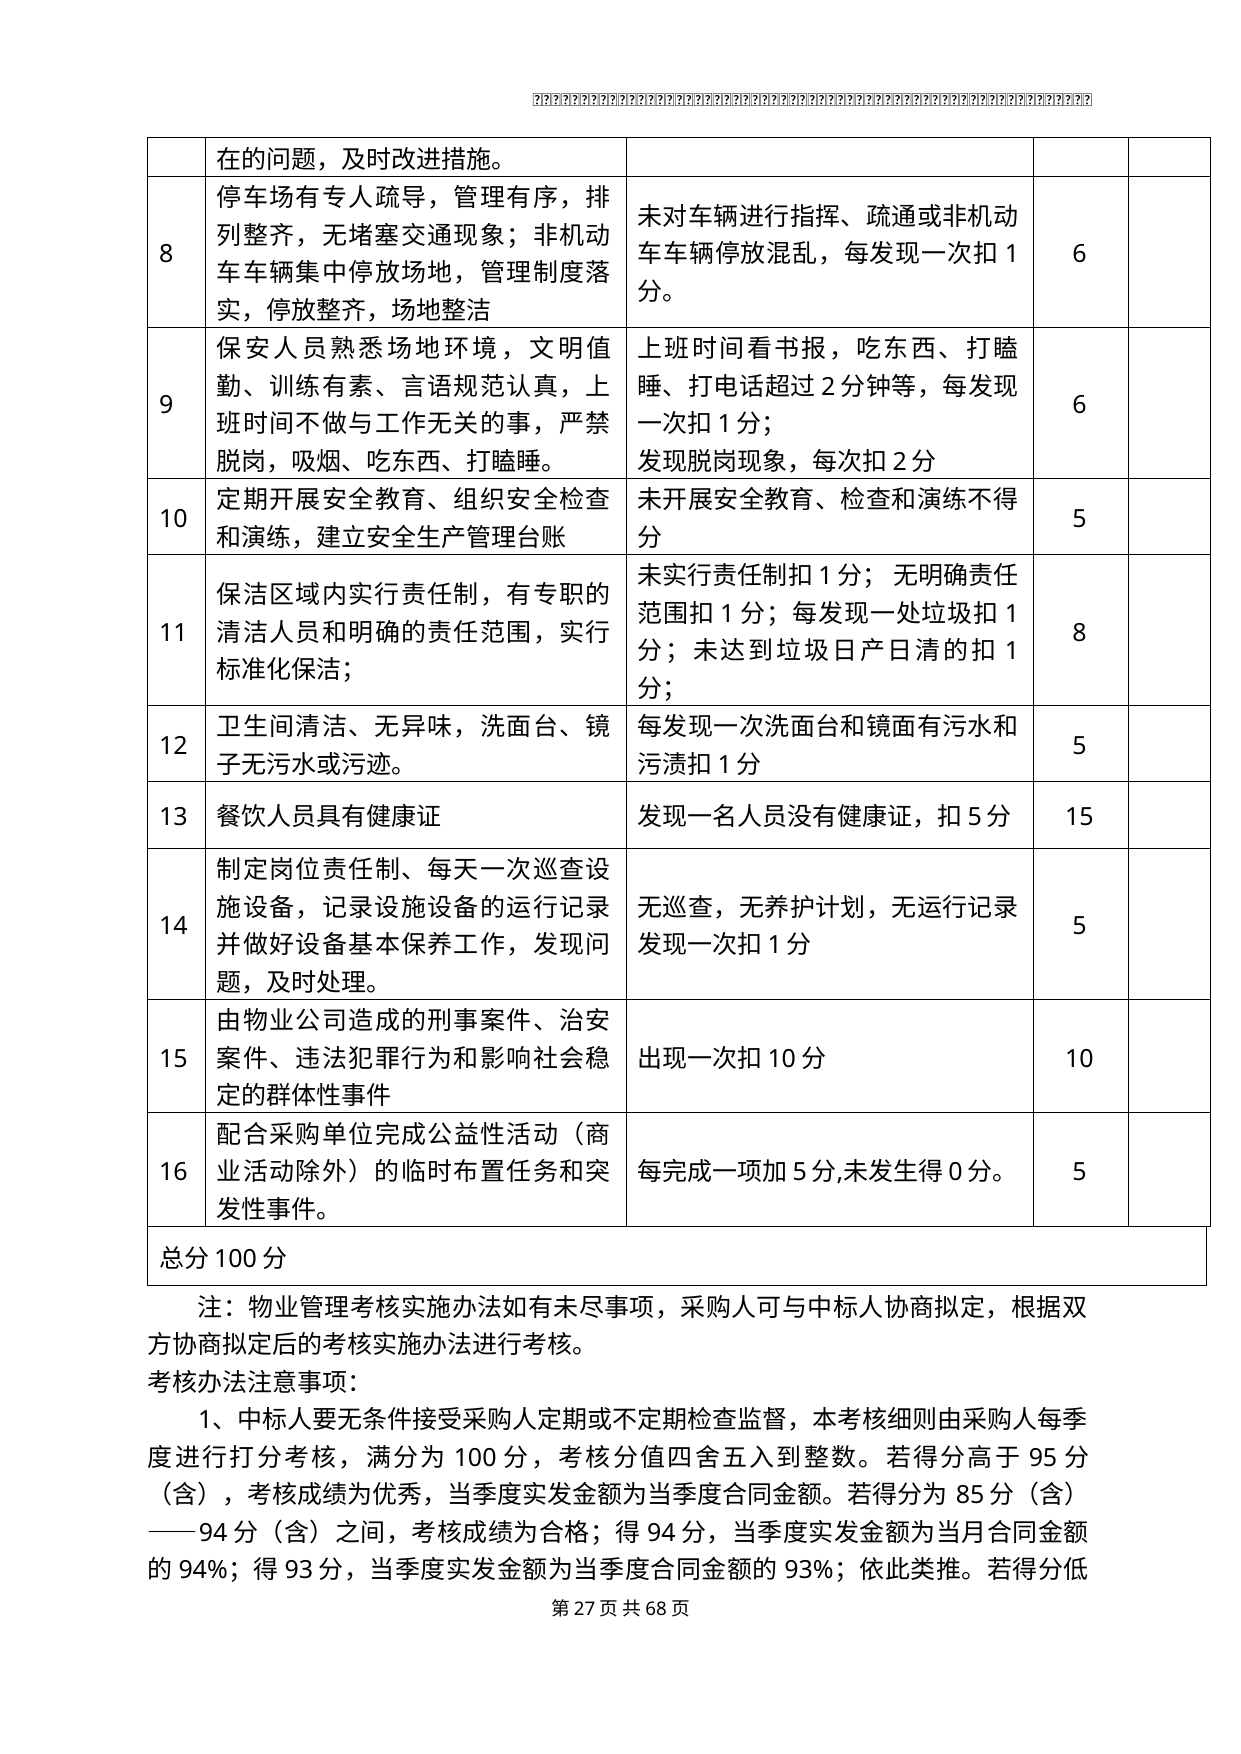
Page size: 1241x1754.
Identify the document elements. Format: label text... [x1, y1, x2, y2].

table_cell 8 [1034, 555, 1128, 705]
table_cell [1129, 328, 1210, 478]
table_cell 配合采购单位完成公益性活动（商业活动除外）的临时布置任务和突发性事件。 [206, 1113, 626, 1226]
table_cell 餐饮人员具有健康证 [206, 782, 626, 847]
table_cell [1129, 479, 1210, 554]
table_cell 10 [148, 479, 205, 554]
table_cell 13 [148, 782, 205, 847]
table_cell 无巡查，无养护计划，无运行记录发现一次扣1分 [627, 849, 1033, 998]
table_cell 5 [1034, 849, 1128, 998]
table_cell 总分100分 [148, 1227, 1206, 1285]
table_cell 未实行责任制扣1分； 无明确责任范围扣1分；每发现一处垃圾扣1分；未达到垃圾日产日清的扣1分； [627, 555, 1033, 705]
table_cell 15 [1034, 782, 1128, 847]
table_cell [1129, 1000, 1210, 1112]
table_cell 停车场有专人疏导，管理有序，排列整齐，无堵塞交通现象；非机动车车辆集中停放场地，管理制度落实，停放整齐，场地整洁 [206, 177, 626, 327]
table_cell 5 [1034, 706, 1128, 781]
table_cell 9 [148, 328, 205, 478]
text 注：物业管理考核实施办法如有未尽事项，采购人可与中标人协商拟定，根据双方协商拟定后的考核实施办法进行考核。 [148, 1286, 1089, 1361]
table_cell [1129, 782, 1210, 847]
table_cell 未对车辆进行指挥、疏通或非机动车车辆停放混乱，每发现一次扣1分。 [627, 177, 1033, 327]
table_cell 5 [1034, 1113, 1128, 1226]
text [148, 1399, 1089, 1586]
table_cell 4 [1034, 138, 1128, 176]
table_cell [206, 138, 626, 176]
table_cell 未开展安全教育、检查和演练不得分 [627, 479, 1033, 554]
table_cell 发现一名人员没有健康证，扣5分 [627, 782, 1033, 847]
table_cell [1129, 849, 1210, 998]
table_cell 7 [148, 138, 205, 176]
table_cell 6 [1034, 328, 1128, 478]
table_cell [627, 138, 1033, 176]
table_cell 保洁区域内实行责任制，有专职的清洁人员和明确的责任范围，实行标准化保洁； [206, 555, 626, 705]
table_cell 12 [148, 706, 205, 781]
table_cell 每完成一项加5分,未发生得0分。 [627, 1113, 1033, 1226]
table_cell [1129, 1113, 1210, 1226]
table_cell [1129, 138, 1210, 176]
table_cell 出现一次扣10分 [627, 1000, 1033, 1112]
table_cell 16 [148, 1113, 205, 1226]
table_cell 上班时间看书报，吃东西、打瞌睡、打电话超过2分钟等，每发现一次扣1分； 发现脱岗现象，每次扣2分 [627, 328, 1033, 478]
table_cell 卫生间清洁、无异味，洗面台、镜子无污水或污迹。 [206, 706, 626, 781]
table_cell 5 [1034, 479, 1128, 554]
table_cell 6 [1034, 177, 1128, 327]
table_cell 8 [148, 177, 205, 327]
table_cell 11 [148, 555, 205, 705]
table_cell 15 [148, 1000, 205, 1112]
table_cell [1129, 555, 1210, 705]
table_cell 制定岗位责任制、每天一次巡查设施设备，记录设施设备的运行记录并做好设备基本保养工作，发现问题，及时处理。 [206, 849, 626, 998]
text 考核办法注意事项： [148, 1361, 1089, 1399]
table_cell [1129, 177, 1210, 327]
table_cell 由物业公司造成的刑事案件、治安案件、违法犯罪行为和影响社会稳定的群体性事件 [206, 1000, 626, 1112]
table_cell 定期开展安全教育、组织安全检查和演练，建立安全生产管理台账 [206, 479, 626, 554]
table_cell 保安人员熟悉场地环境，文明值勤、训练有素、言语规范认真，上班时间不做与工作无关的事，严禁脱岗，吸烟、吃东西、打瞌睡。 [206, 328, 626, 478]
table_cell [1129, 706, 1210, 781]
table_cell 10 [1034, 1000, 1128, 1112]
table_cell 14 [148, 849, 205, 998]
table_cell 每发现一次洗面台和镜面有污水和污渍扣1分 [627, 706, 1033, 781]
